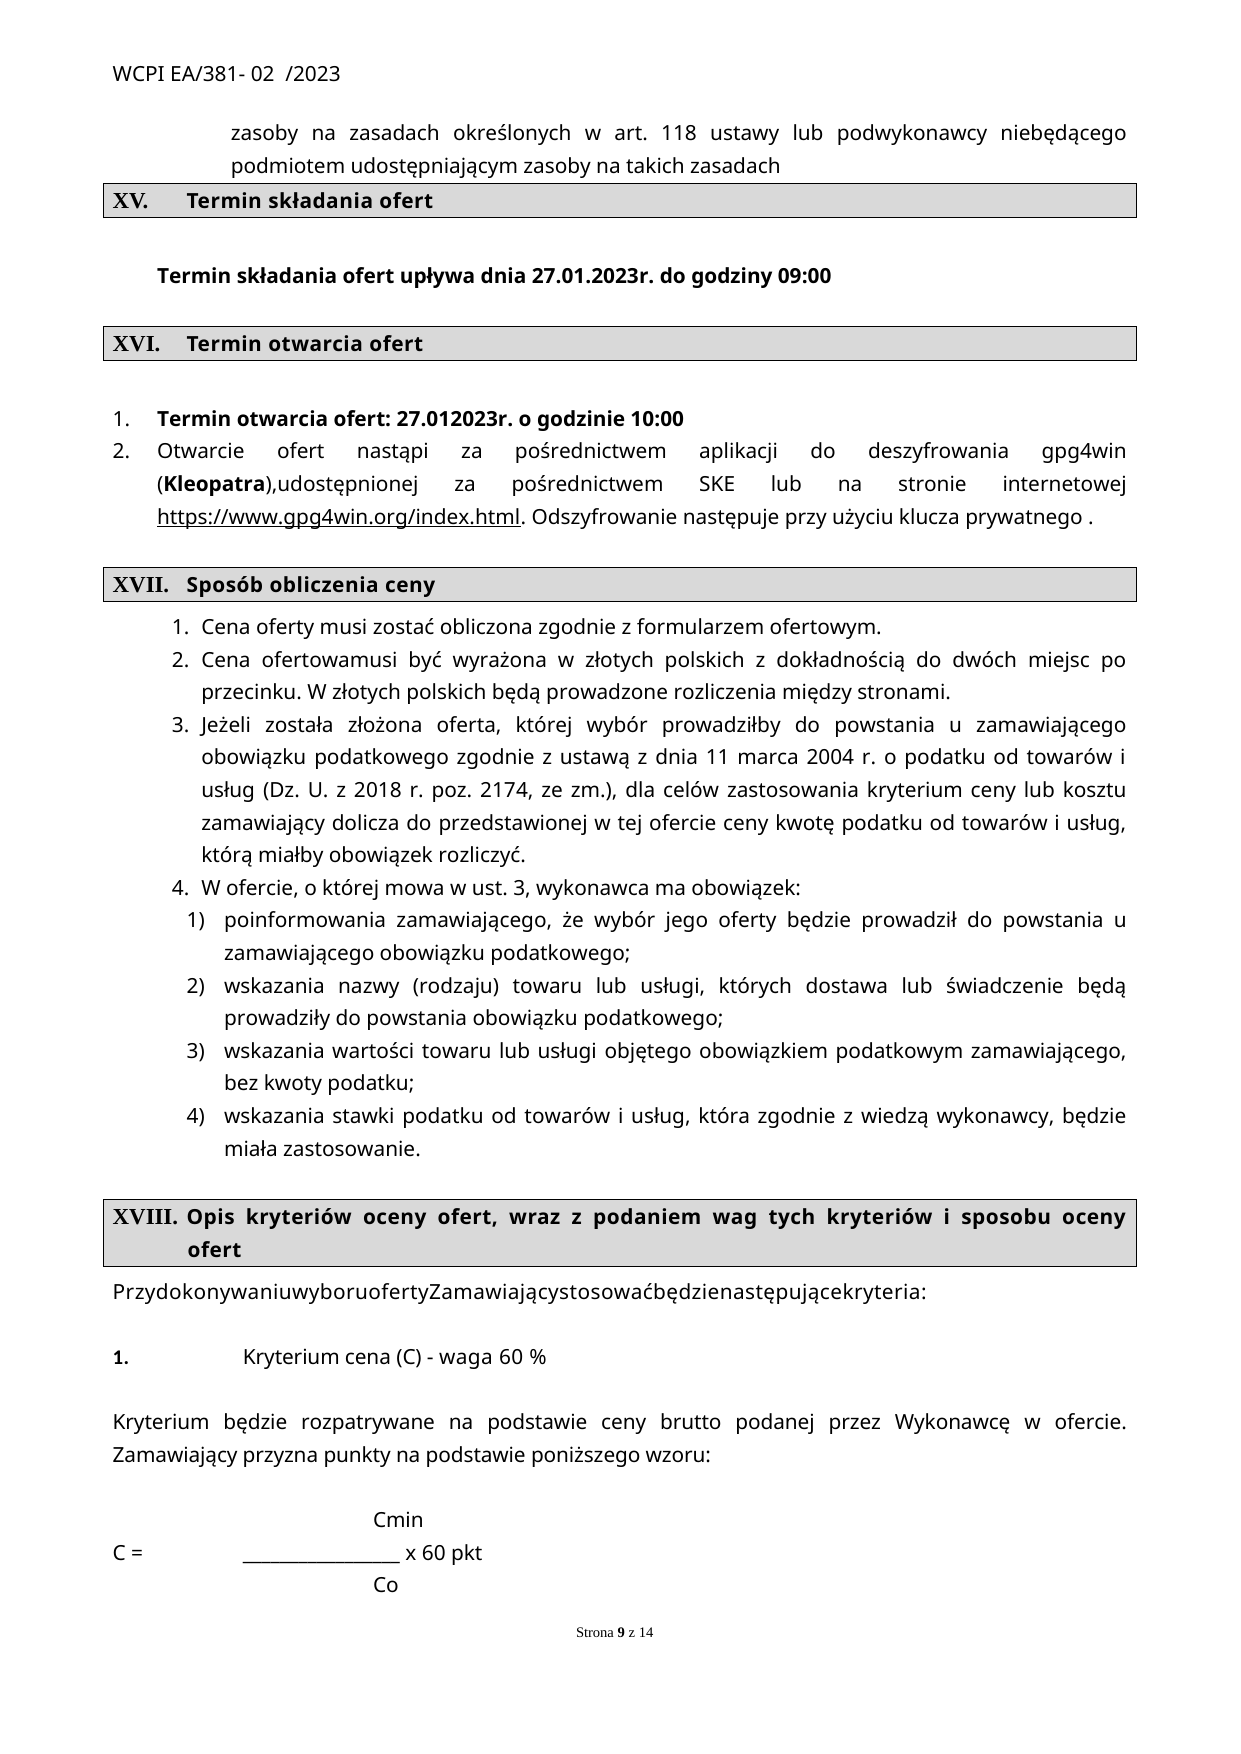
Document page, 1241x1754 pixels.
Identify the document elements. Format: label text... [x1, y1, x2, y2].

list Cena ofertowamusi być wyrażona w złotych polskich z dokładnością do dwóch miejsc po przecinku. W złotych polskich będą prowadzone rozliczenia między stronami. [172, 645, 1128, 706]
list poinformowania zamawiającego, że wybór jego oferty będzie prowadził do powstania u zamawiającego obowiązku podatkowego; [186, 906, 1128, 967]
list wskazania stawki podatku od towarów i usług, która zgodnie z wiedzą wykonawcy, będzie miała zastosowanie. [186, 1101, 1128, 1162]
list W ofercie, o której mowa w ust. 3, wykonawca ma obowiązek: [172, 873, 1128, 901]
list wskazania wartości towaru lub usługi objętego obowiązkiem podatkowym zamawiającego, bez kwoty podatku; [186, 1036, 1128, 1097]
list Jeżeli została złożona oferta, której wybór prowadziłby do powstania u zamawiającego obowiązku podatkowego zgodnie z ustawą z dnia 11 marca 2004 r. o podatku od towarów i usług (Dz. U. z 2018 r. poz. 2174, ze zm.), dla celów zastosowania kryterium ceny lub kosztu zamawiający dolicza do przedstawionej w tej ofercie ceny kwotę podatku od towarów i usług, którą miałby obowiązek rozliczyć. [172, 710, 1128, 869]
text PrzydokonywaniuwyboruofertyZamawiającystosowaćbędzienastępującekryteria: [112, 1277, 1128, 1305]
text Termin składania ofert upływa dnia 27.01.2023r. do godziny 09:00 [157, 261, 1128, 289]
list Otwarcie ofert nastąpi za pośrednictwem aplikacji do deszyfrowania gpg4win (Kleopatra),udostępnionej za pośrednictwem SKE lub na stronie internetowej https://www.gpg4win.org/index.html. Odszyfrowanie następuje przy użyciu klucza prywatnego . [112, 437, 1128, 530]
list Termin otwarcia ofert: 27.012023r. o godzinie 10:00 [112, 404, 1128, 432]
text C = _________________ x 60 pkt [112, 1538, 1128, 1566]
subtitle Opis kryteriów oceny ofert, wraz z podaniem wag tych kryteriów i sposobu oceny ofert [104, 1200, 1136, 1266]
subtitle Termin składania ofert [104, 184, 1136, 217]
text Cmin [112, 1505, 1128, 1534]
text Co [112, 1570, 1128, 1599]
list wskazania nazwy (rodzaju) towaru lub usługi, których dostawa lub świadczenie będą prowadziły do powstania obowiązku podatkowego; [186, 971, 1128, 1032]
list Cena oferty musi zostać obliczona zgodnie z formularzem ofertowym. [172, 612, 1128, 641]
list Kryterium cena (C) - waga 60 % [112, 1342, 1128, 1371]
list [201, 118, 1128, 179]
subtitle Termin otwarcia ofert [104, 327, 1136, 360]
text Kryterium będzie rozpatrywane na podstawie ceny brutto podanej przez Wykonawcę w ofercie. Zamawiający przyzna punkty na podstawie poniższego wzoru: [112, 1407, 1128, 1468]
subtitle Sposób obliczenia ceny [104, 568, 1136, 601]
